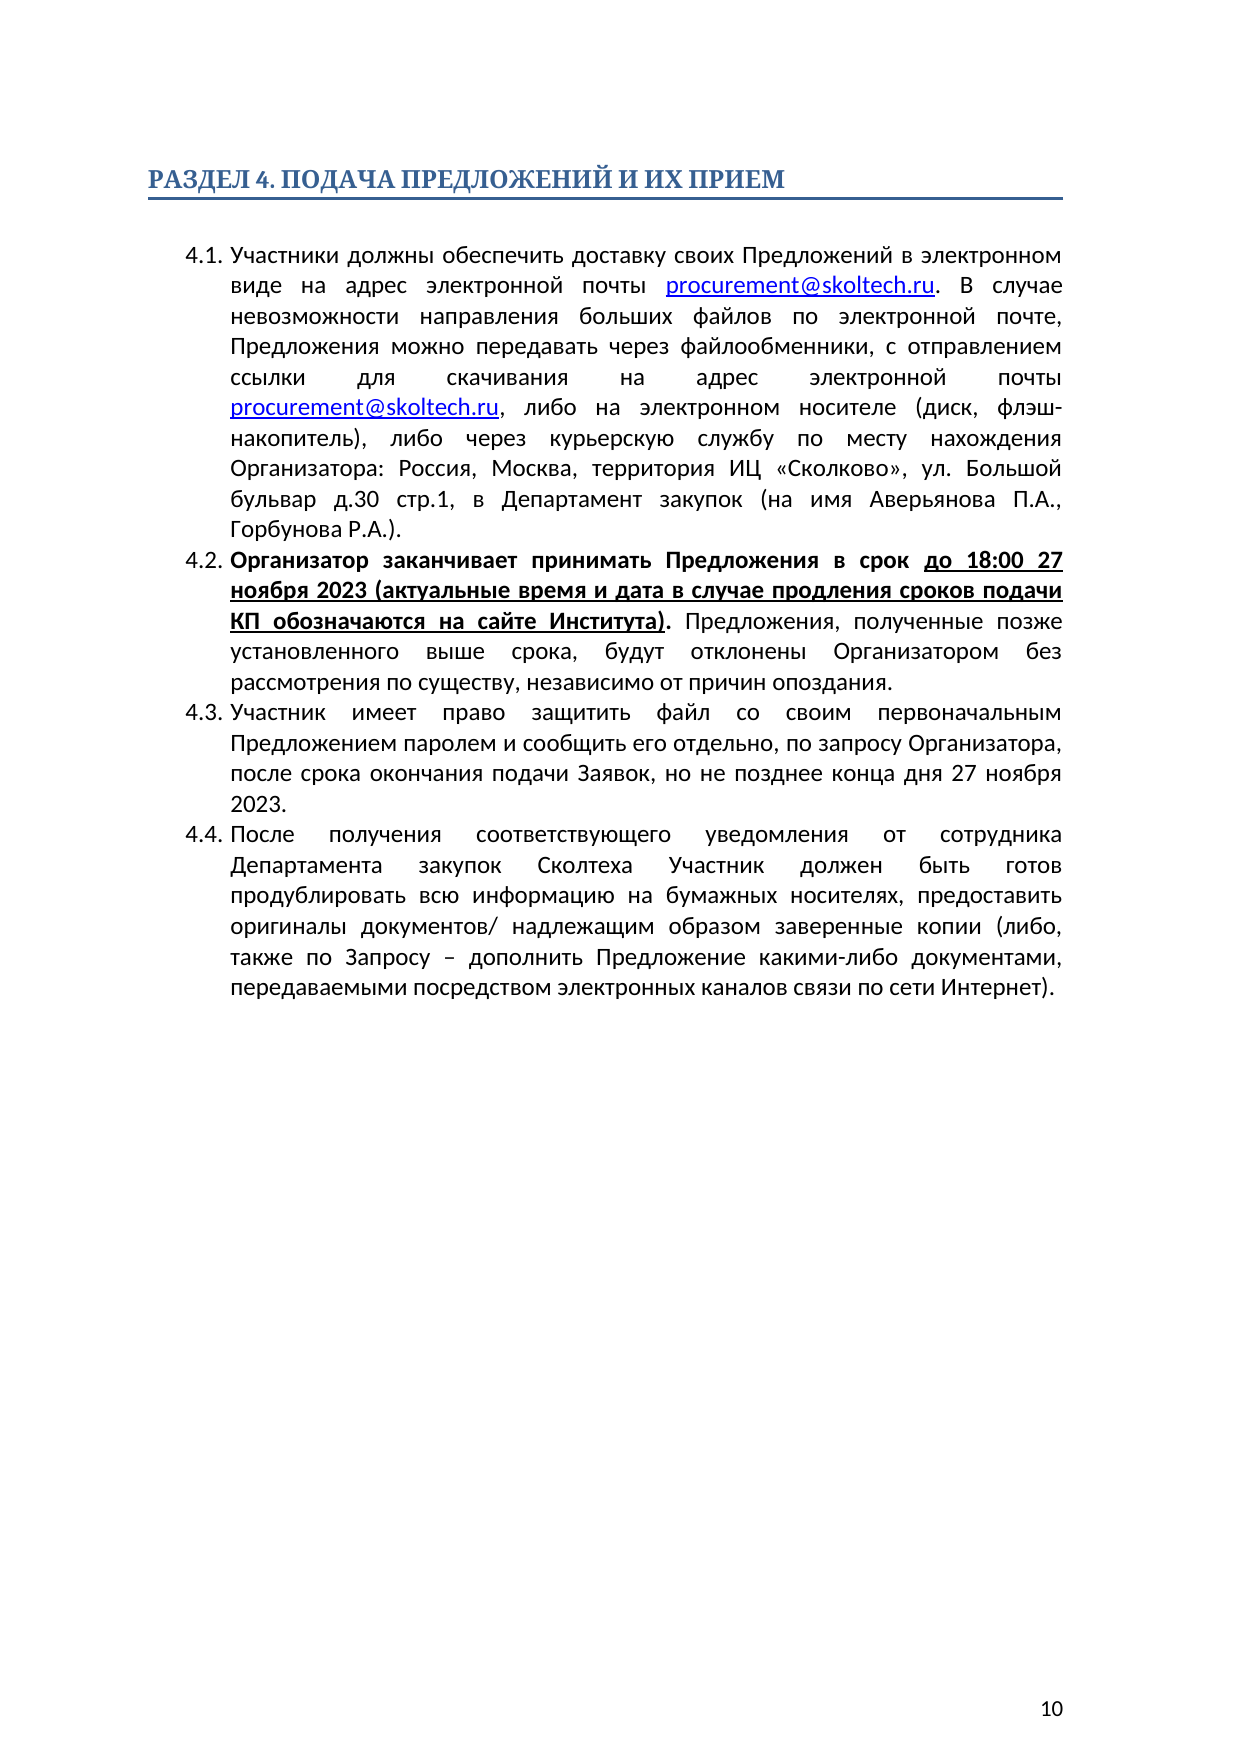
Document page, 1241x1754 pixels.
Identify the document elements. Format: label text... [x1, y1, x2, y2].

list Организатор заканчивает принимать Предложения в срок до 18:00 27 ноября 2023 (актуальные время и дата в случае продления сроков подачи КП обозначаются на сайте Института). Предложения, полученные позже установленного выше срока, будут отклонены Организатором без рассмотрения по существу, независимо от причин опоздания. [185, 544, 1063, 697]
subtitle РАЗДЕЛ 4. ПОДАЧА ПРЕДЛОЖЕНИЙ И ИХ ПРИЕМ [148, 166, 1063, 197]
list Участники должны обеспечить доставку своих Предложений в электронном виде на адрес электронной почты procurement@skoltech.ru. В случае невозможности направления больших файлов по электронной почте, Предложения можно передавать через файлообменники, с отправлением ссылки для скачивания на адрес электронной почты procurement@skoltech.ru, либо на электронном носителе (диск, флэш-накопитель), либо через курьерскую службу по месту нахождения Организатора: Россия, Москва, территория ИЦ «Сколково», ул. Большой бульвар д.30 стр.1, в Департамент закупок (на имя Аверьянова П.А., Горбунова Р.А.). [185, 239, 1063, 544]
list После получения соответствующего уведомления от сотрудника Департамента закупок Сколтеха Участник должен быть готов продублировать всю информацию на бумажных носителях, предоставить оригиналы документов/ надлежащим образом заверенные копии (либо, также по Запросу – дополнить Предложение какими-либо документами, передаваемыми посредством электронных каналов связи по сети Интернет). [185, 819, 1063, 1002]
list Участник имеет право защитить файл со своим первоначальным Предложением паролем и сообщить его отдельно, по запросу Организатора, после срока окончания подачи Заявок, но не позднее конца дня 27 ноября 2023. [185, 697, 1063, 819]
